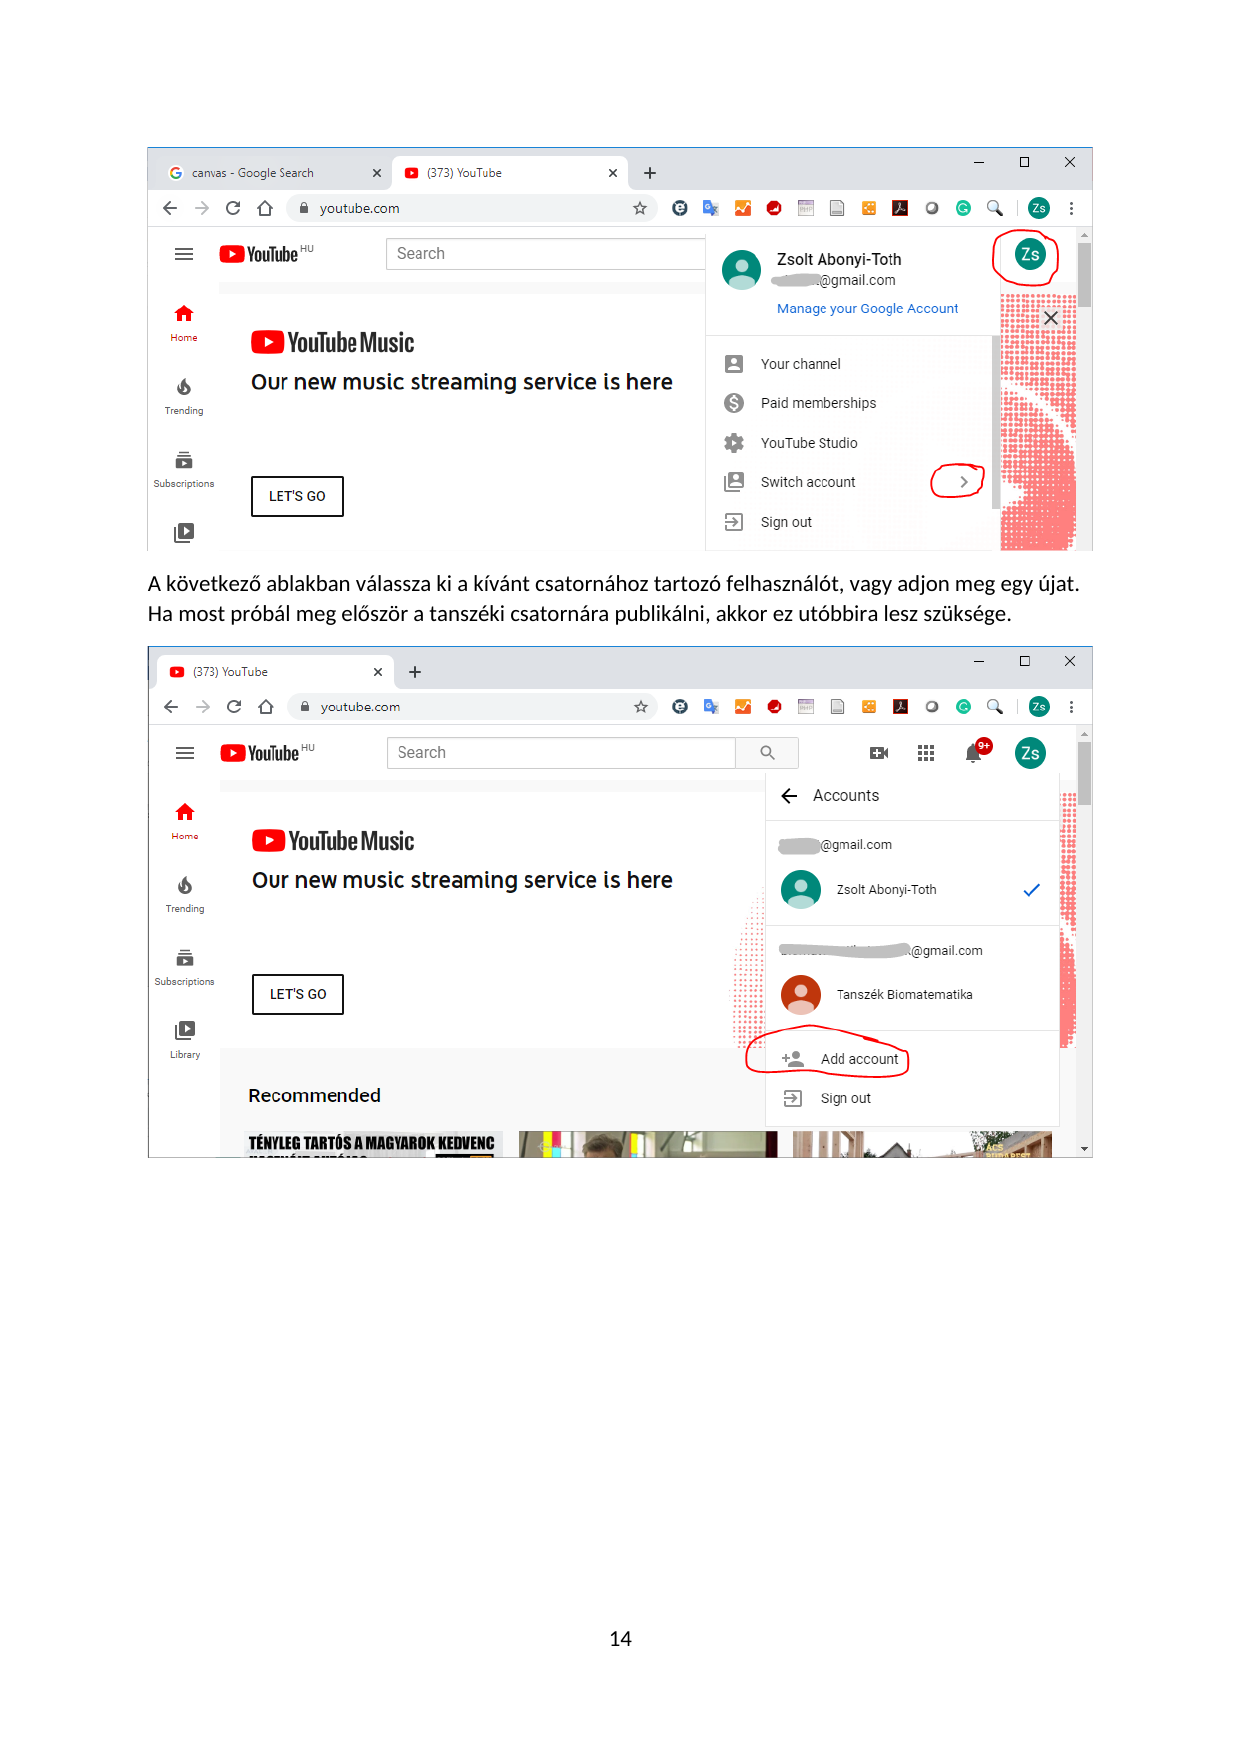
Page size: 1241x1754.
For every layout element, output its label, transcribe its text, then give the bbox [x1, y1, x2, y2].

picture [147, 646, 1093, 1158]
picture [147, 147, 1093, 551]
text A következő ablakban válassza ki a kívánt csatornához tartozó felhasználót, vagy adjon meg egy újat. Ha most próbál meg először a tanszéki csatornára publikálni, akkor ez utóbbira lesz szüksége. [148, 569, 1093, 627]
